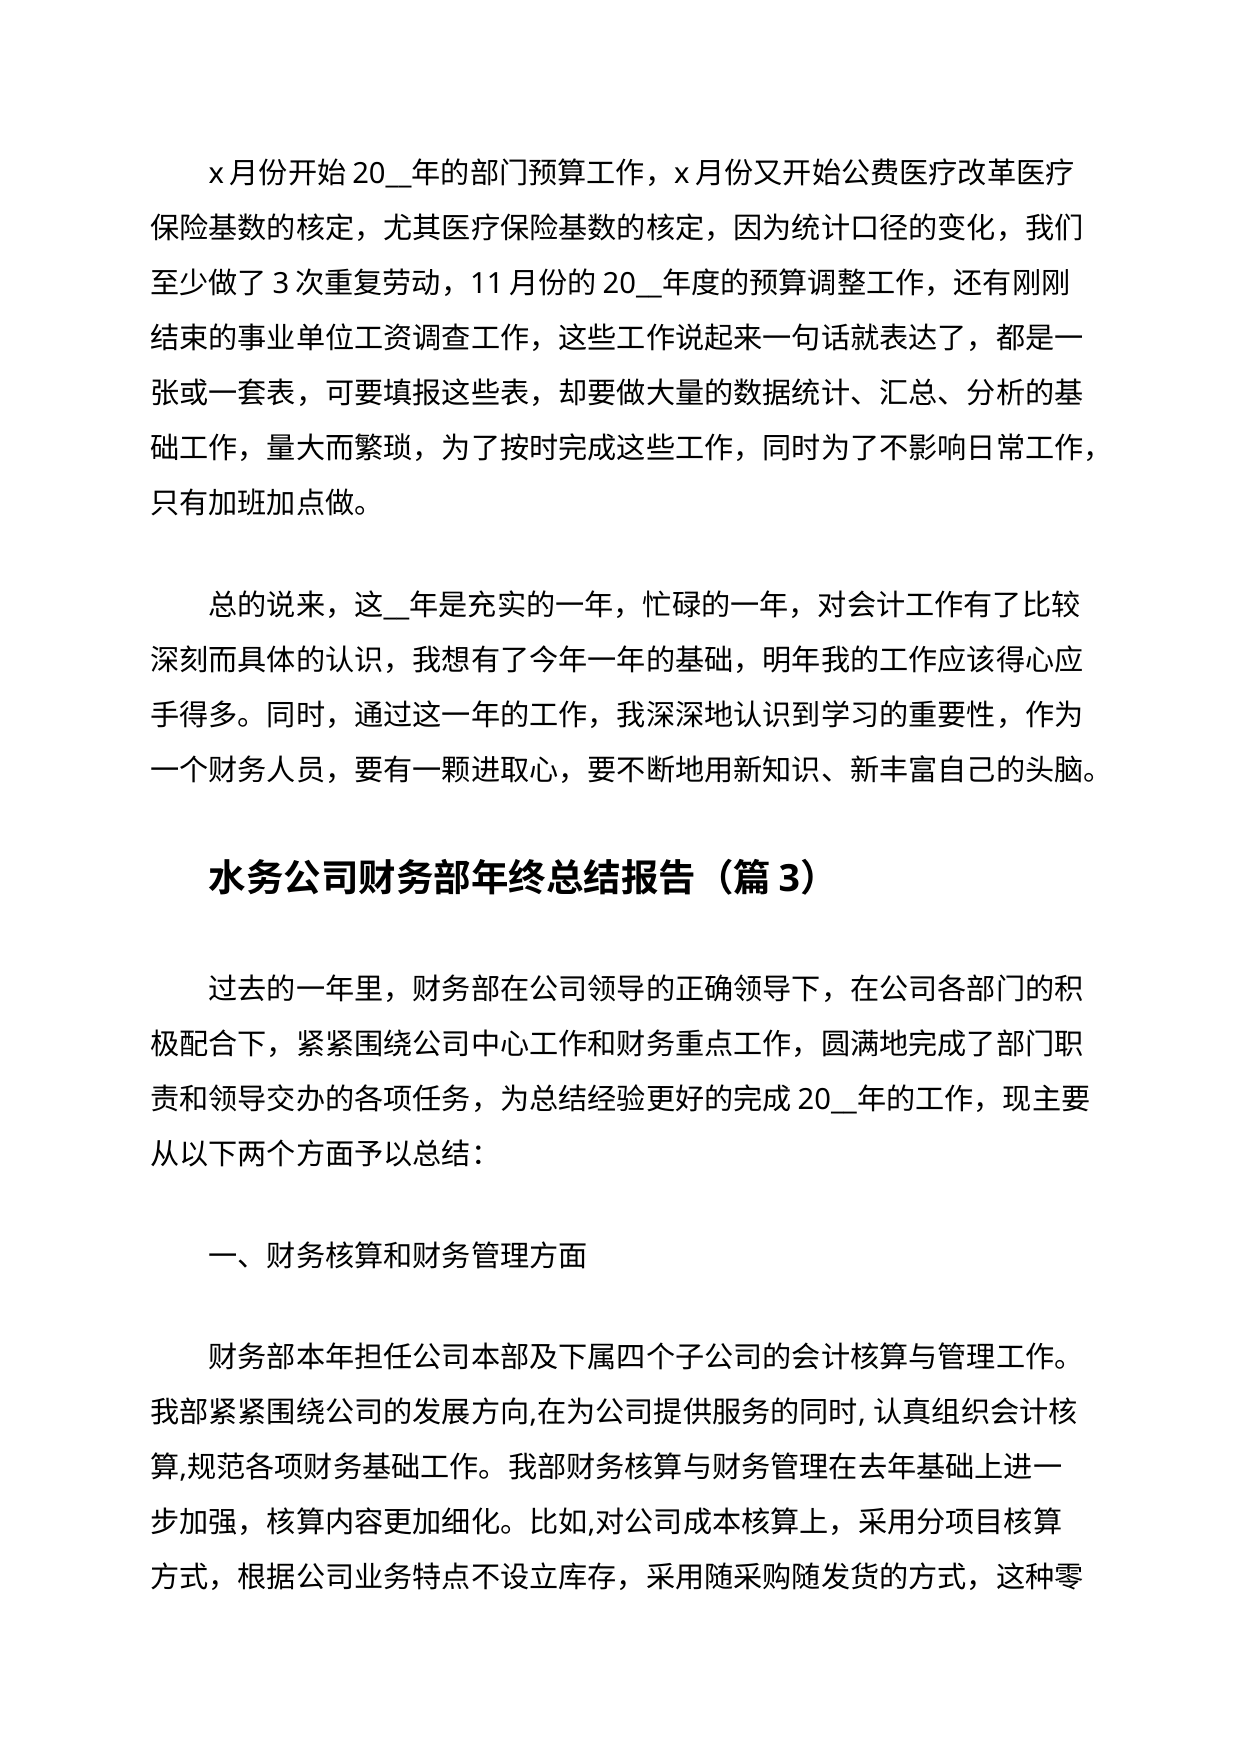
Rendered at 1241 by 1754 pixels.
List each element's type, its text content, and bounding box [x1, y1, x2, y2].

text x月份开始20__年的部门预算工作，x月份又开始公费医疗改革医疗保险基数的核定，尤其医疗保险基数的核定，因为统计口径的变化，我们至少做了3次重复劳动，11月份的20__年度的预算调整工作，还有刚刚结束的事业单位工资调查工作，这些工作说起来一句话就表达了，都是一张或一套表，可要填报这些表，却要做大量的数据统计、汇总、分析的基础工作，量大而繁琐，为了按时完成这些工作，同时为了不影响日常工作，只有加班加点做。 [150, 150, 1090, 522]
text 过去的一年里，财务部在公司领导的正确领导下，在公司各部门的积极配合下，紧紧围绕公司中心工作和财务重点工作，圆满地完成了部门职责和领导交办的各项任务，为总结经验更好的完成20__年的工作，现主要从以下两个方面予以总结： [150, 966, 1090, 1173]
text 水务公司财务部年终总结报告（篇3） [150, 848, 1090, 902]
text 总的说来，这__年是充实的一年，忙碌的一年，对会计工作有了比较深刻而具体的认识，我想有了今年一年的基础，明年我的工作应该得心应手得多。同时，通过这一年的工作，我深深地认识到学习的重要性，作为一个财务人员，要有一颗进取心，要不断地用新知识、新丰富自己的头脑。 [150, 581, 1090, 788]
text 一、财务核算和财务管理方面 [150, 1232, 1090, 1274]
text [150, 1334, 1090, 1596]
